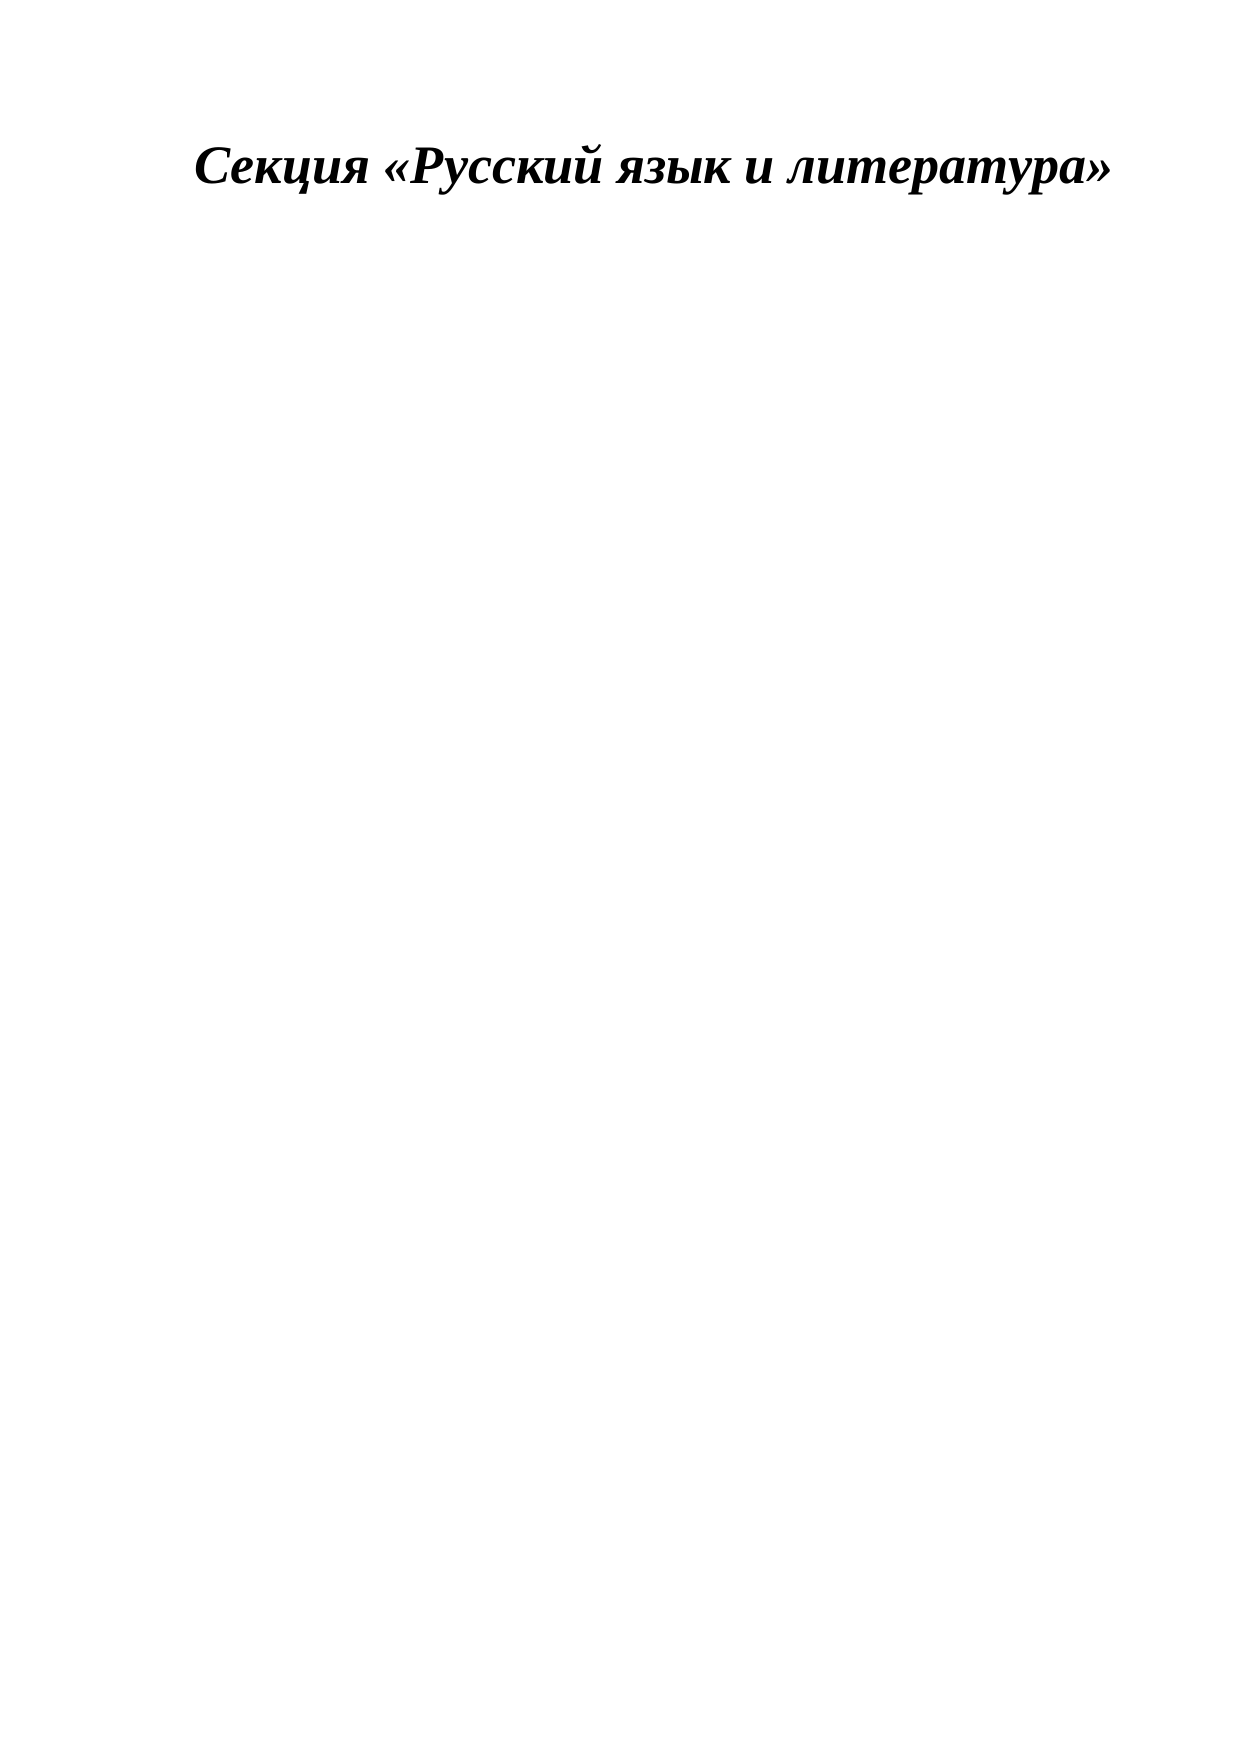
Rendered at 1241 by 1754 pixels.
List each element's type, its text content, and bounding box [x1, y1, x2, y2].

text Секция «Русский язык и литература» [75, 132, 1165, 195]
